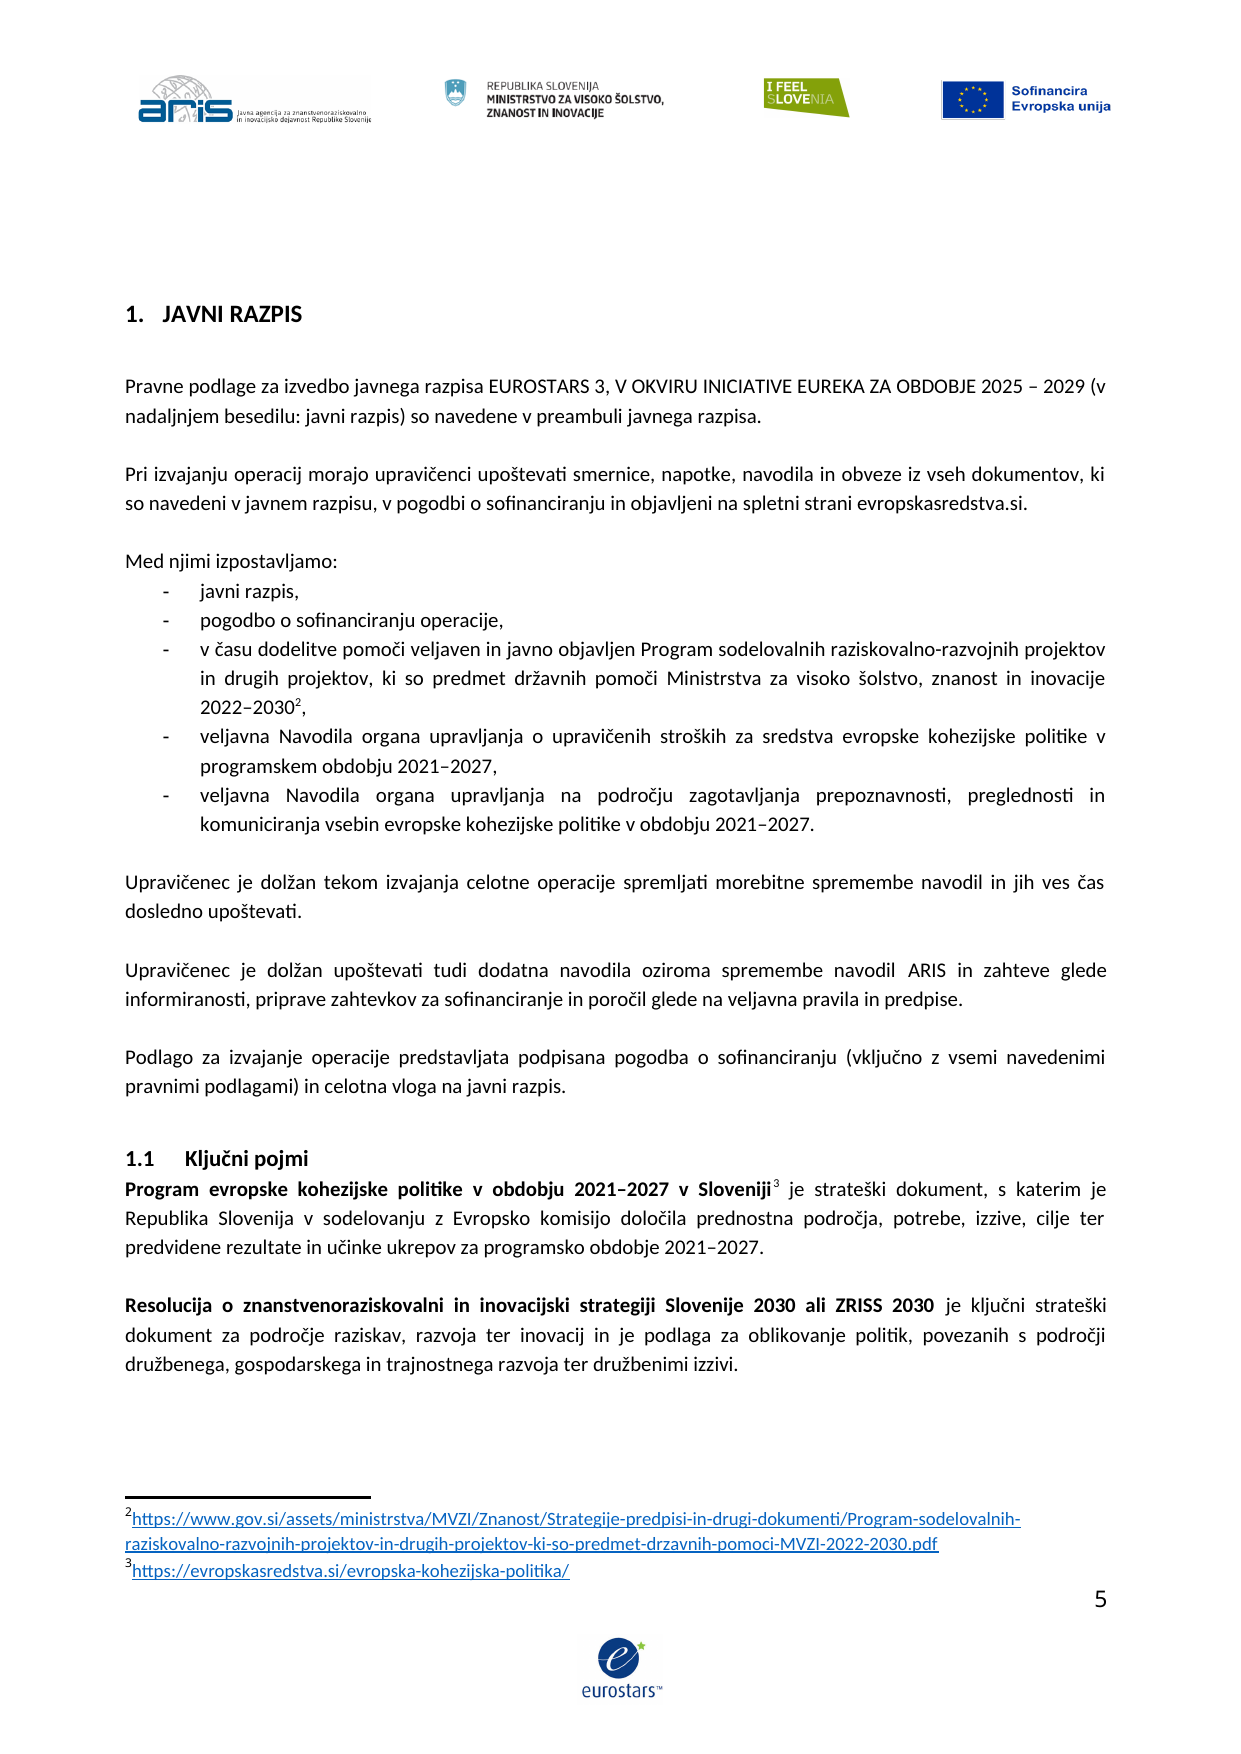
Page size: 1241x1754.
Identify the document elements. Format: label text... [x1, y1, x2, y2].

list v času dodelitve pomoči veljaven in javno objavljen Program sodelovalnih raziskovalno-razvojnih projektov in drugih projektov, ki so predmet državnih pomoči Ministrstva za visoko šolstvo, znanost in inovacije 2022–2030, [162, 636, 1107, 720]
list javni razpis, [162, 578, 1107, 603]
text Upravičenec je dolžan tekom izvajanja celotne operacije spremljati morebitne spremembe navodil in jih ves čas dosledno upoštevati. [125, 869, 1107, 924]
text Resolucija o znanstvenoraziskovalni in inovacijski strategiji Slovenije 2030 ali ZRISS 2030 je ključni strateški dokument za področje raziskav, razvoja ter inovacij in je podlaga za oblikovanje politik, povezanih s področji družbenega, gospodarskega in trajnostnega razvoja ter družbenimi izzivi. [125, 1293, 1107, 1376]
text Pravne podlage za izvedbo javnega razpisa EUROSTARS 3, V OKVIRU INICIATIVE EUREKA ZA OBDOBJE 2025 – 2029 (v nadaljnjem besedilu: javni razpis) so navedene v preambuli javnega razpisa. [125, 374, 1107, 428]
picture [763, 78, 850, 118]
subtitle Ključni pojmi [125, 1144, 1107, 1172]
picture [577, 1634, 664, 1705]
list JAVNI RAZPIS [125, 298, 1107, 328]
picture [138, 75, 372, 124]
text Upravičenec je dolžan upoštevati tudi dodatna navodila oziroma spremembe navodil ARIS in zahteve glede informiranosti, priprave zahtevkov za sofinanciranje in poročil glede na veljavna pravila in predpise. [125, 957, 1107, 1012]
text Pri izvajanju operacij morajo upravičenci upoštevati smernice, napotke, navodila in obveze iz vseh dokumentov, ki so navedeni v javnem razpisu, v pogodbi o sofinanciranju in objavljeni na spletni strani evropskasredstva.si. [125, 461, 1107, 516]
list pogodbo o sofinanciranju operacije, [162, 607, 1107, 632]
text Program evropske kohezijske politike v obdobju 2021–2027 v Sloveniji je strateški dokument, s katerim je Republika Slovenija v sodelovanju z Evropsko komisijo določila prednostna področja, potrebe, izzive, cilje ter predvidene rezultate in učinke ukrepov za programsko obdobje 2021–2027. [125, 1176, 1107, 1260]
list veljavna Navodila organa upravljanja o upravičenih stroških za sredstva evropske kohezijske politike v programskem obdobju 2021–2027, [162, 724, 1107, 778]
picture [939, 78, 1119, 121]
picture [442, 72, 666, 123]
text Podlago za izvajanje operacije predstavljata podpisana pogodba o sofinanciranju (vključno z vsemi navedenimi pravnimi podlagami) in celotna vloga na javni razpis. [125, 1044, 1107, 1099]
list veljavna Navodila organa upravljanja na področju zagotavljanja prepoznavnosti, preglednosti in komuniciranja vsebin evropske kohezijske politike v obdobju 2021–2027. [162, 782, 1107, 837]
text Med njimi izpostavljamo: [125, 549, 1107, 574]
